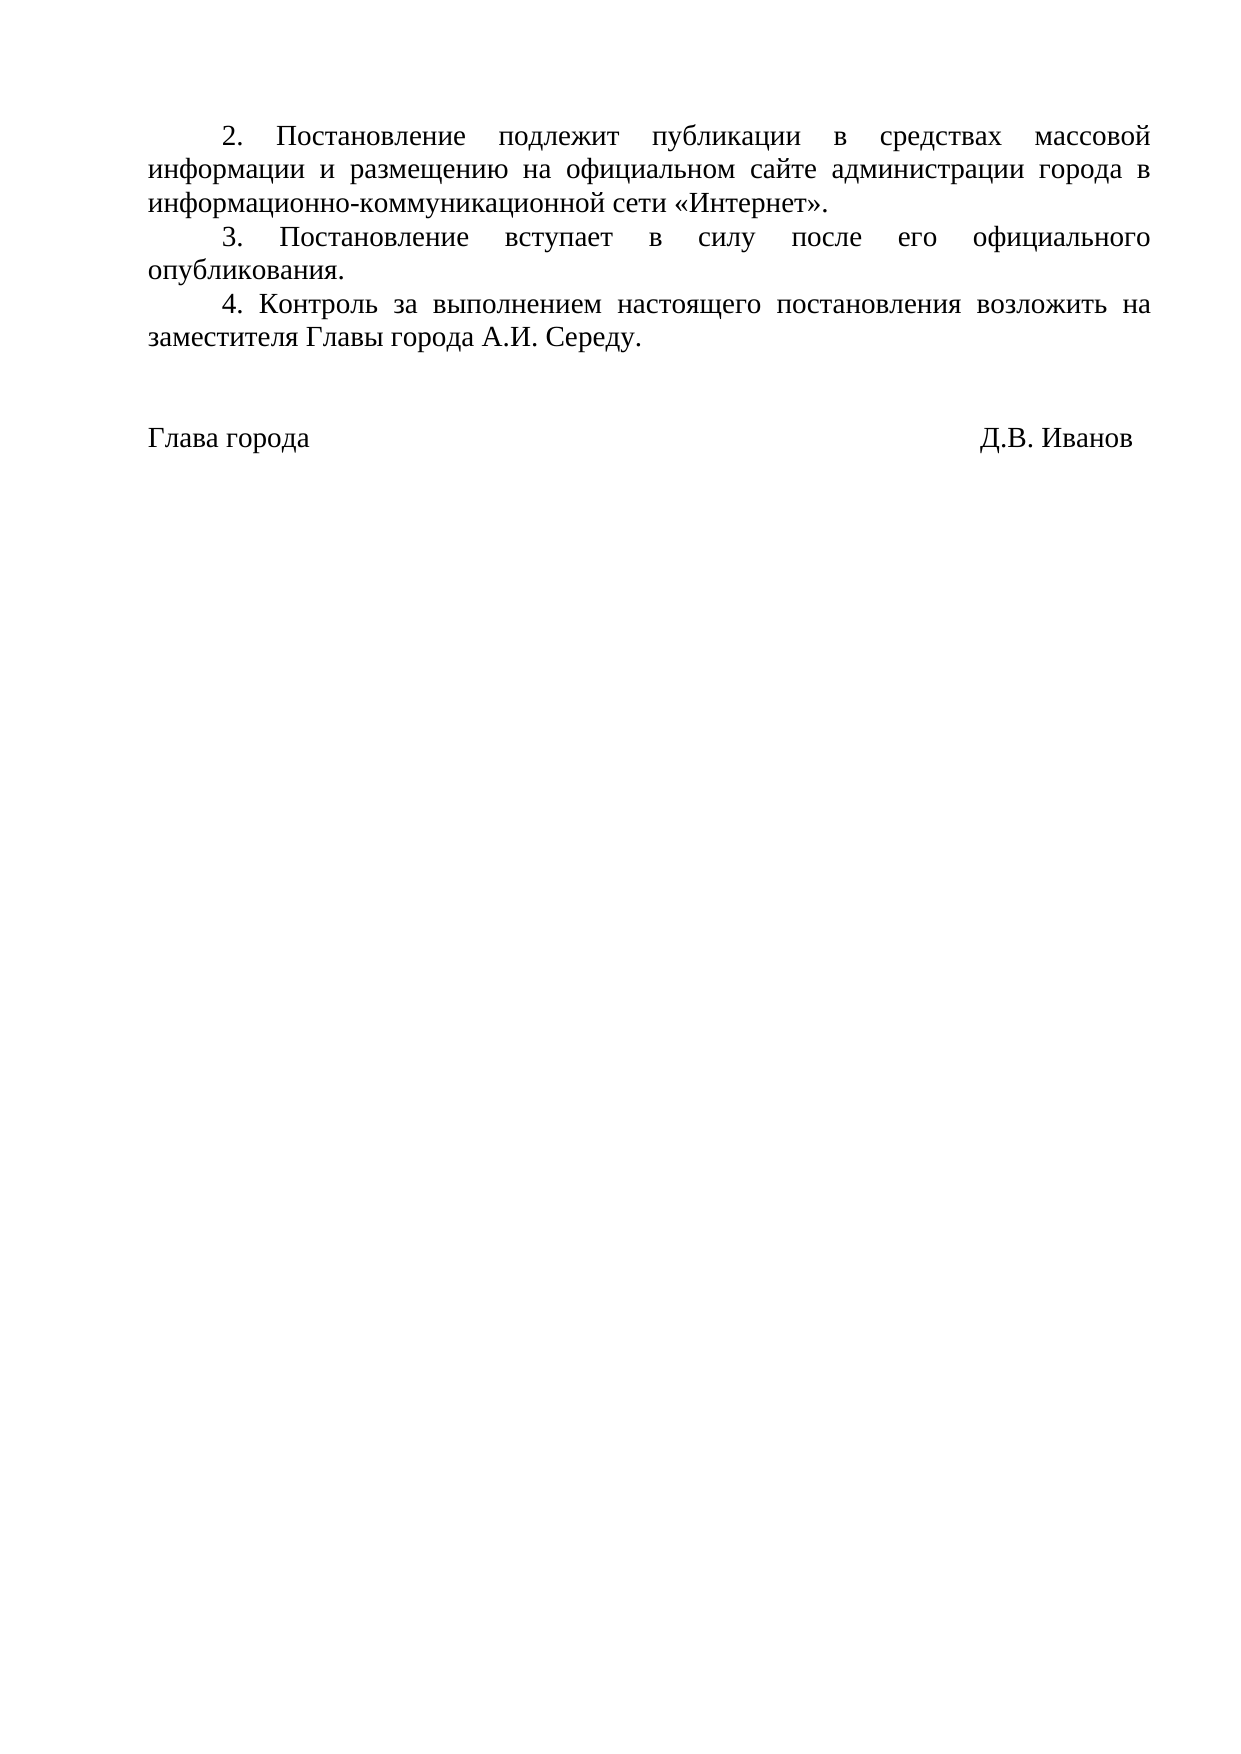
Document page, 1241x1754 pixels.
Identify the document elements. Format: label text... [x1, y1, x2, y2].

text 2. Постановление подлежит публикации в средствах массовой информации и размещению на официальном сайте администрации города в информационно-коммуникационной сети «Интернет». [148, 118, 1152, 219]
text 3. Постановление вступает в силу после его официального опубликования. [148, 219, 1152, 286]
text 4. Контроль за выполнением настоящего постановления возложить на заместителя Главы города А.И. Середу. [148, 286, 1152, 353]
text Глава города Д.В. Иванов [148, 420, 1152, 453]
